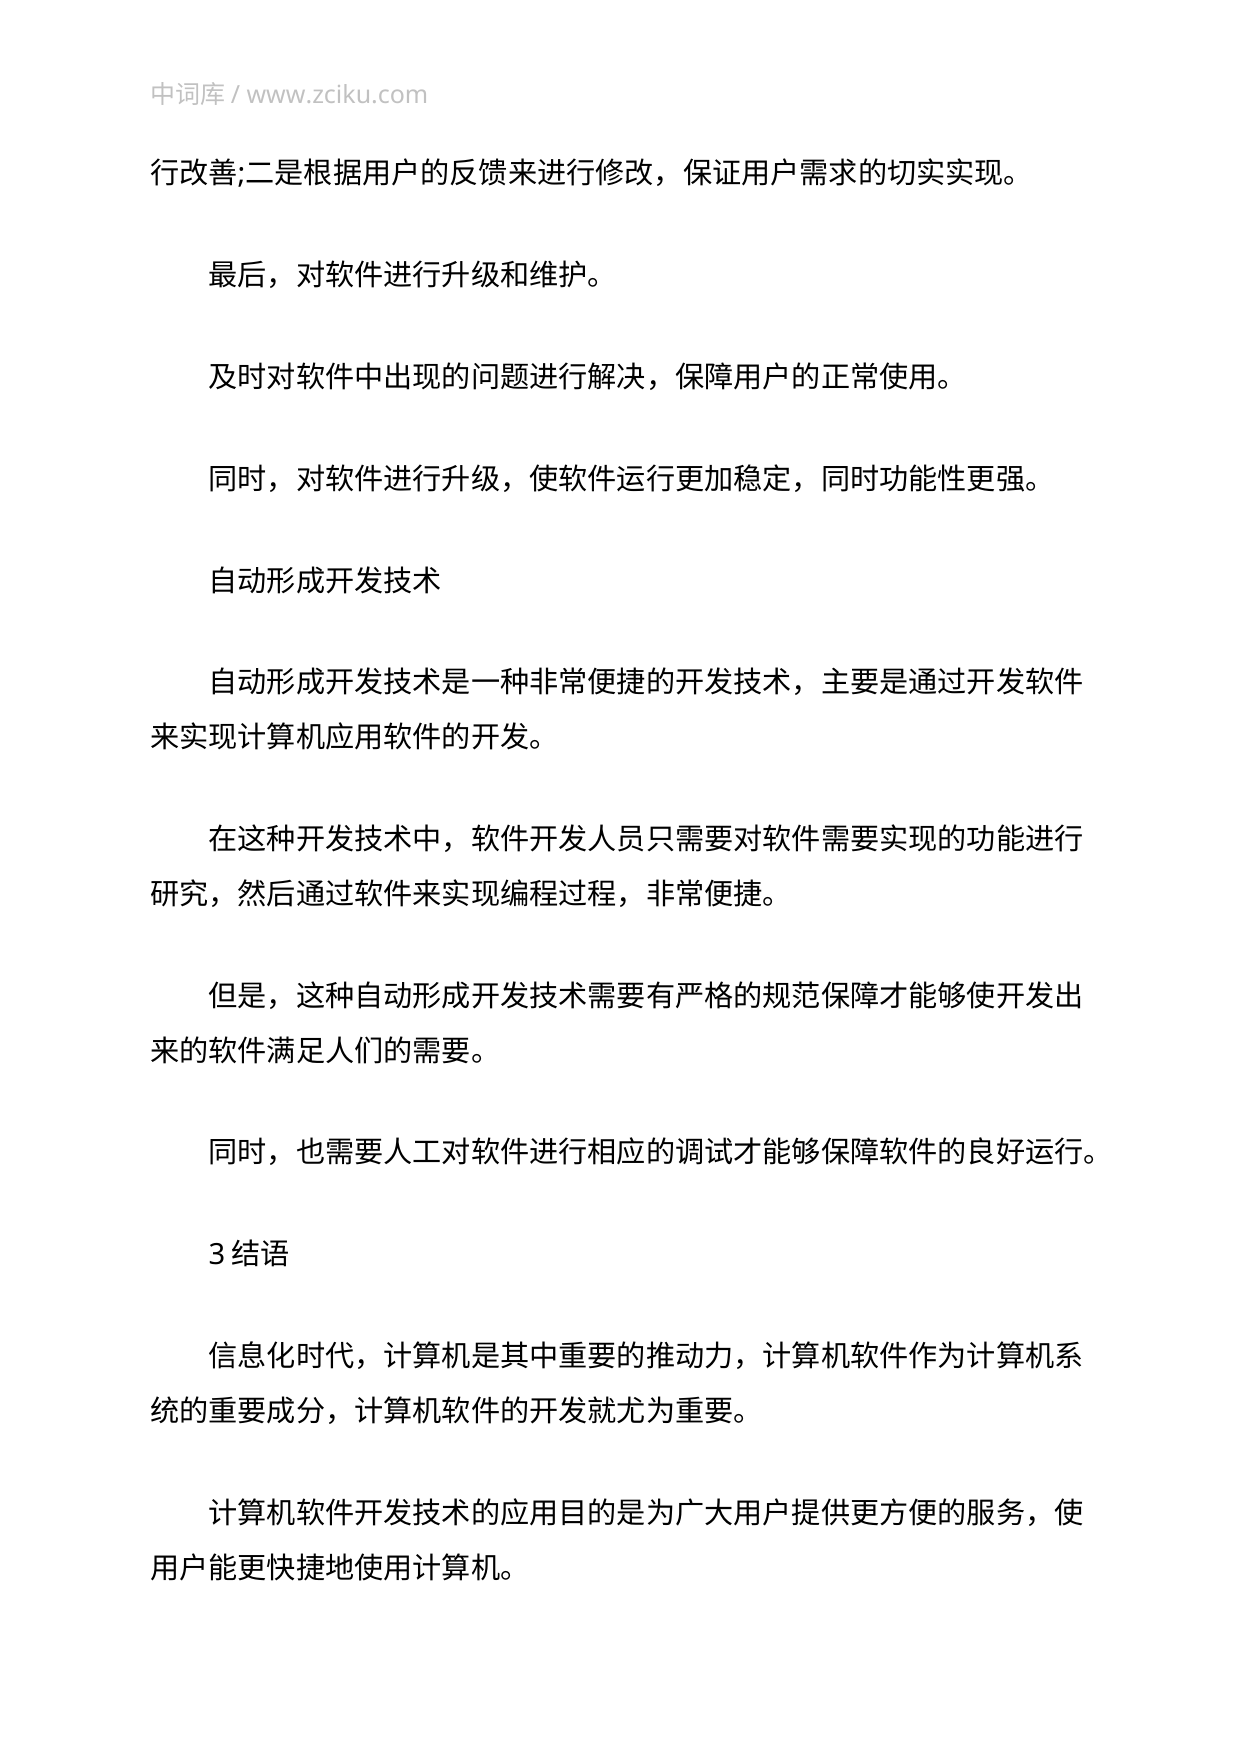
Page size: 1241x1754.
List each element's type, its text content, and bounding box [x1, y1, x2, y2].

text 自动形成开发技术是一种非常便捷的开发技术，主要是通过开发软件来实现计算机应用软件的开发。 [150, 659, 1090, 756]
text 信息化时代，计算机是其中重要的推动力，计算机软件作为计算机系统的重要成分，计算机软件的开发就尤为重要。 [150, 1333, 1090, 1430]
text 在这种开发技术中，软件开发人员只需要对软件需要实现的功能进行研究，然后通过软件来实现编程过程，非常便捷。 [150, 816, 1090, 913]
text 同时，也需要人工对软件进行相应的调试才能够保障软件的良好运行。 [150, 1129, 1090, 1171]
text 同时，对软件进行升级，使软件运行更加稳定，同时功能性更强。 [150, 456, 1090, 498]
text 计算机软件开发技术的应用目的是为广大用户提供更方便的服务，使用户能更快捷地使用计算机。 [150, 1489, 1090, 1587]
text 最后，对软件进行升级和维护。 [150, 252, 1090, 294]
text 3结语 [150, 1231, 1090, 1273]
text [150, 150, 1090, 192]
text 但是，这种自动形成开发技术需要有严格的规范保障才能够使开发出来的软件满足人们的需要。 [150, 972, 1090, 1069]
text 自动形成开发技术 [150, 557, 1090, 599]
text 及时对软件中出现的问题进行解决，保障用户的正常使用。 [150, 354, 1090, 396]
